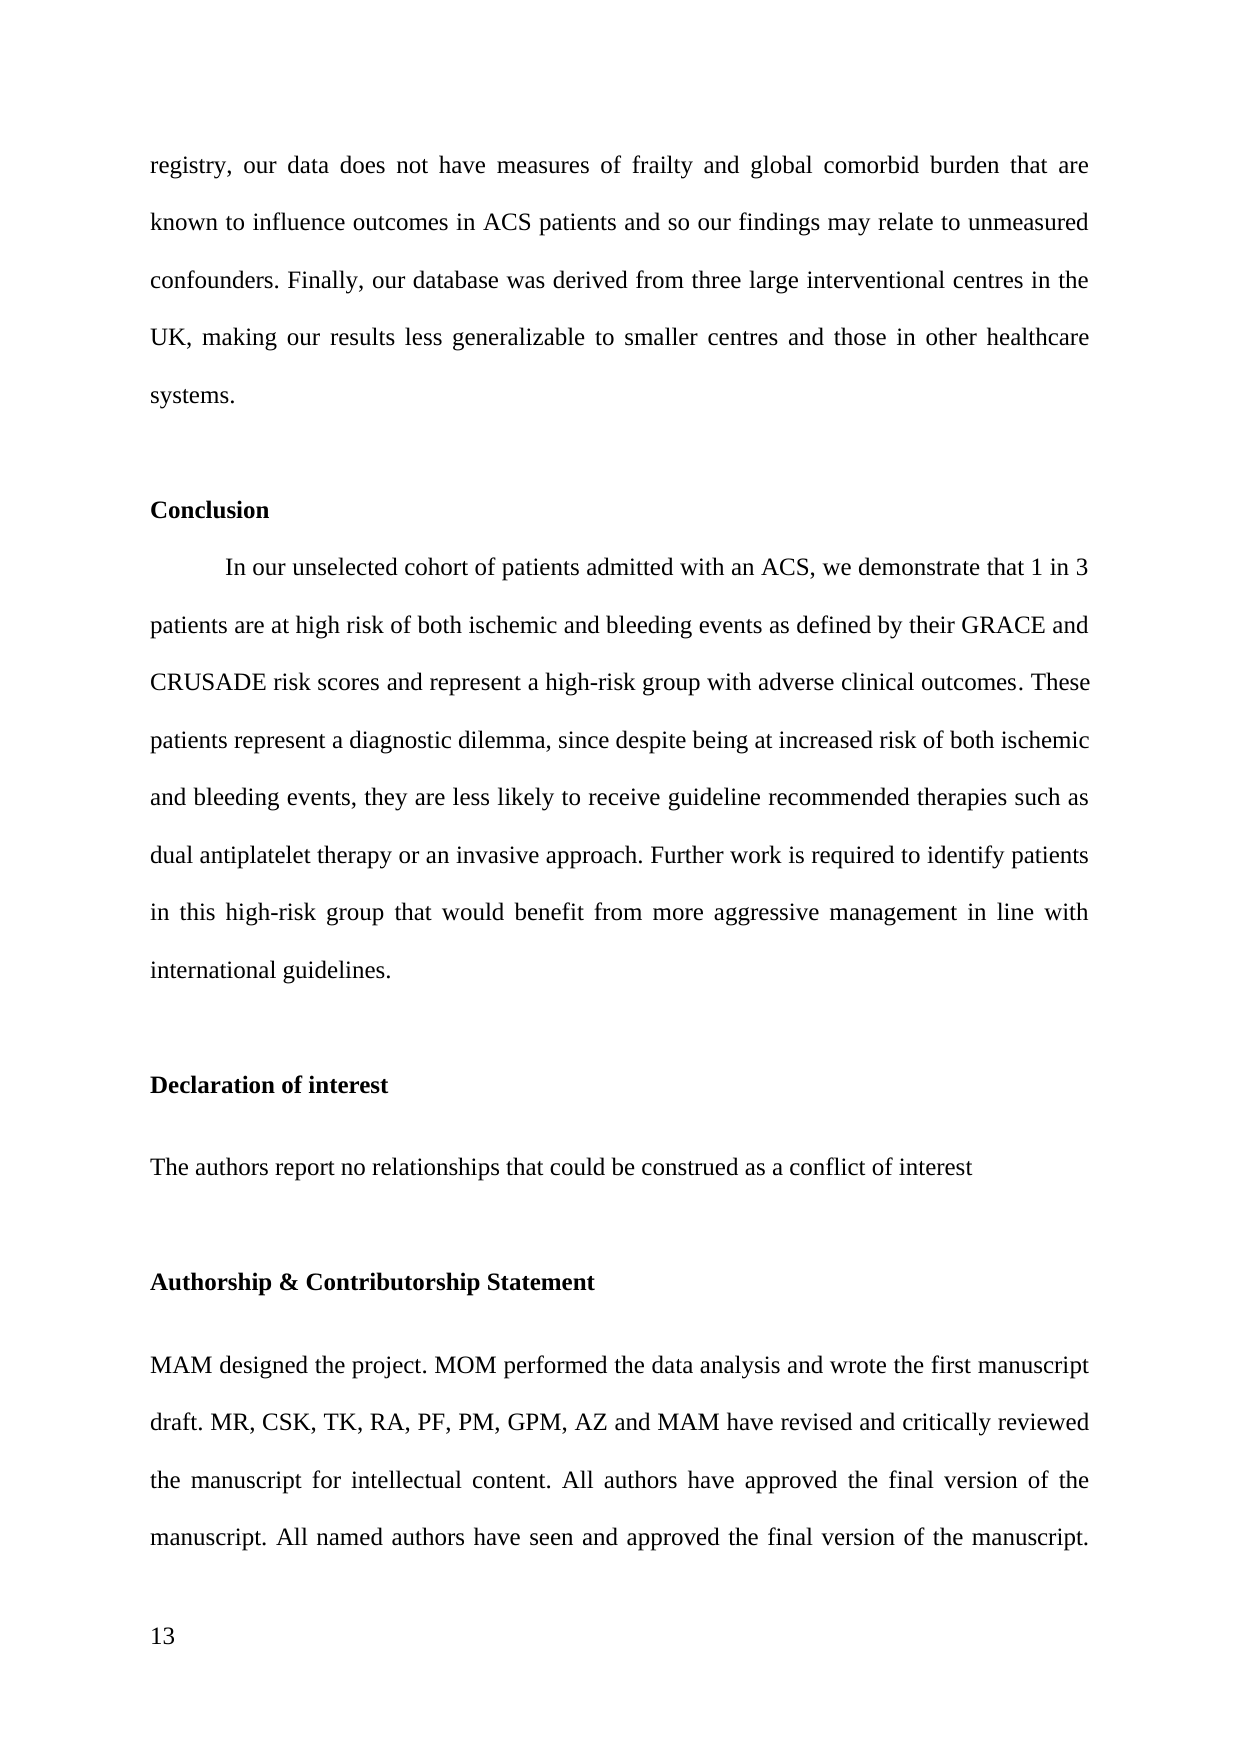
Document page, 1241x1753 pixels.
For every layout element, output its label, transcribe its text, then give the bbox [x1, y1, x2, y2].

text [150, 1350, 1090, 1551]
subtitle Authorship & Contributorship Statement [150, 1267, 1090, 1296]
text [150, 150, 1090, 409]
text The authors report no relationships that could be construed as a conflict of interest [150, 1152, 1090, 1181]
text In our unselected cohort of patients admitted with an ACS, we demonstrate that 1 in 3 patients are at high risk of both ischemic and bleeding events as defined by their GRACE and CRUSADE risk scores and represent a high-risk group with adverse clinical outcomes. These patients represent a diagnostic dilemma, since despite being at increased risk of both ischemic and bleeding events, they are less likely to receive guideline recommended therapies such as dual antiplatelet therapy or an invasive approach. Further work is required to identify patients in this high-risk group that would benefit from more aggressive management in line with international guidelines. [150, 552, 1090, 984]
text Conclusion [150, 495, 1090, 524]
subtitle Declaration of interest [150, 1070, 1090, 1099]
